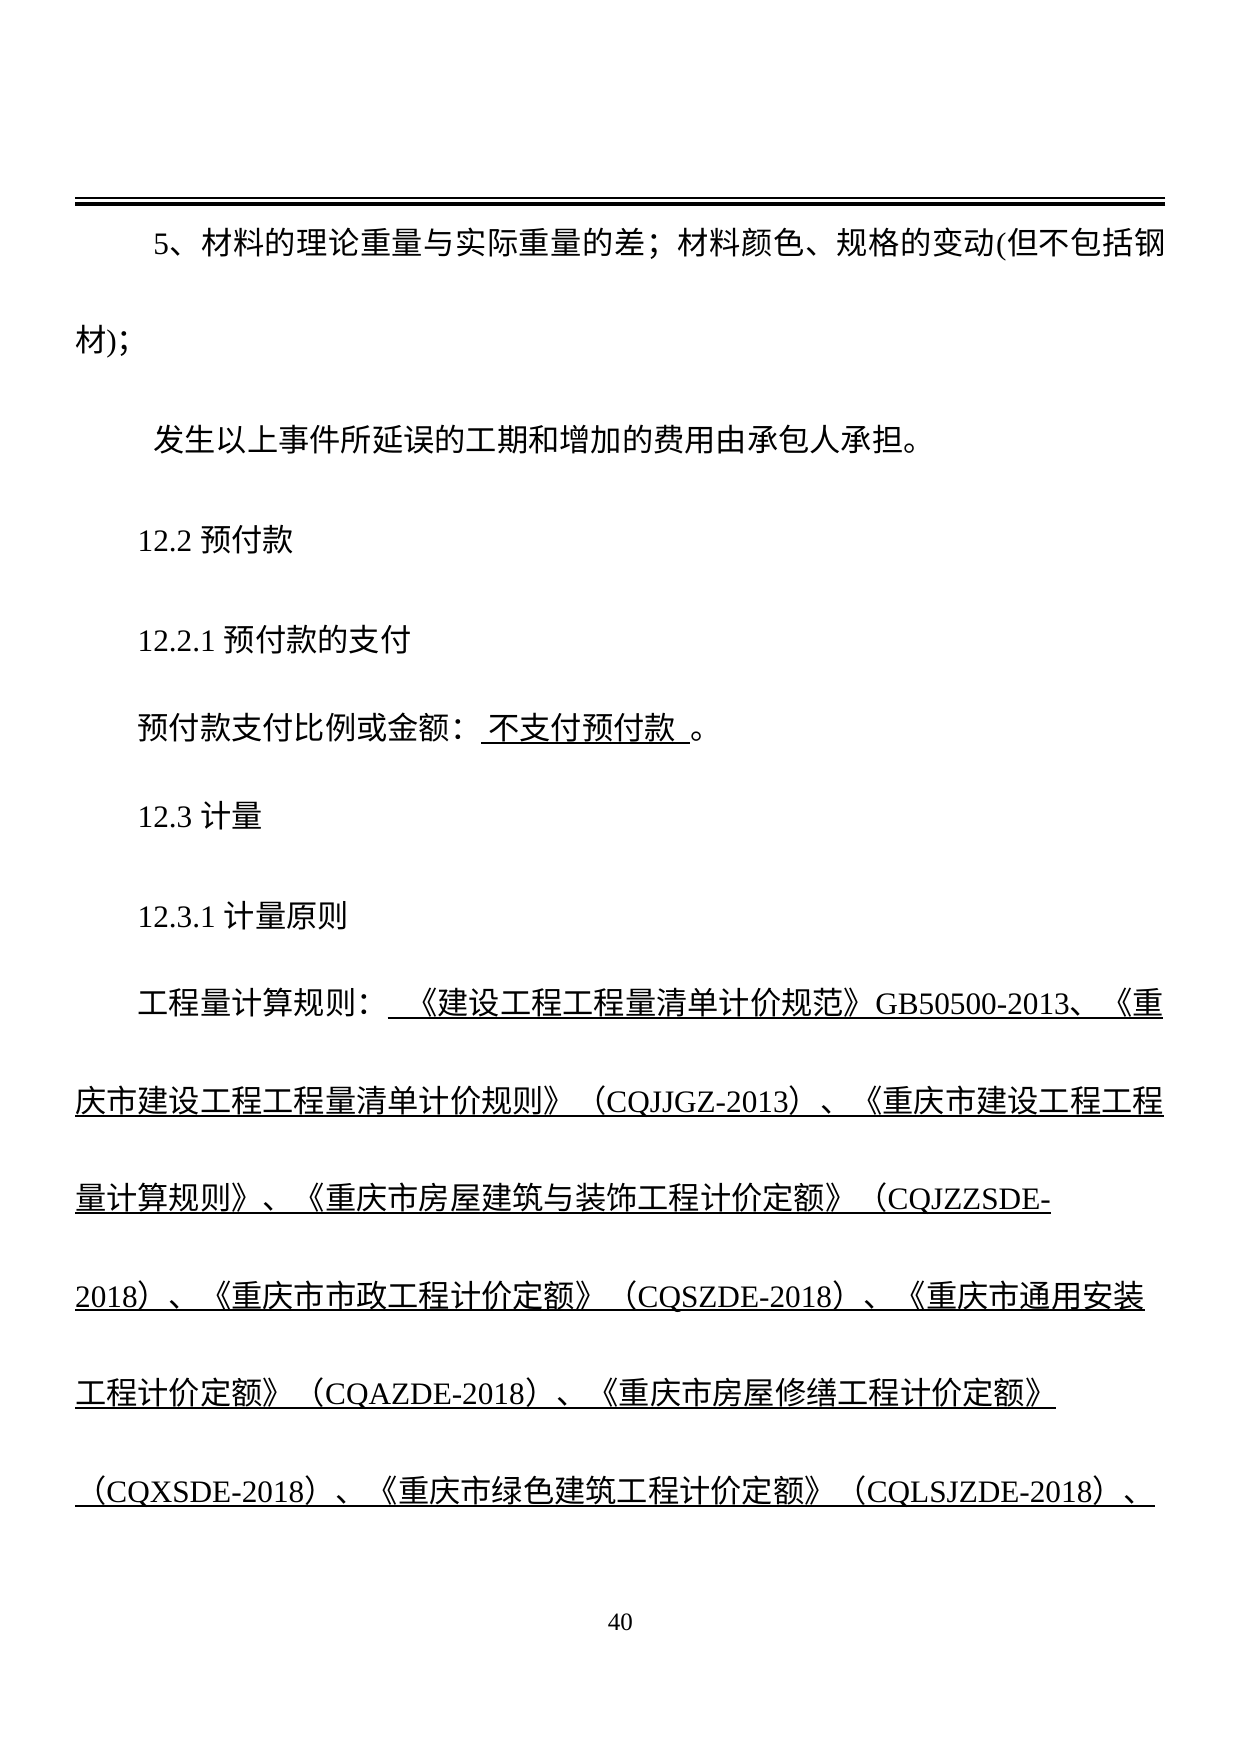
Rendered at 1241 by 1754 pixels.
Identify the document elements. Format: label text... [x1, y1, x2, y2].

text 5、材料的理论重量与实际重量的差；材料颜色、规格的变动(但不包括钢材)； [75, 208, 1165, 370]
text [75, 969, 1165, 1521]
text 发生以上事件所延误的工期和增加的费用由承包人承担。 [75, 406, 1165, 471]
text 预付款支付比例或金额： 不支付预付款 。 [75, 693, 1165, 758]
text 12.2.1 预付款的支付 [75, 606, 1165, 671]
text 12.3.1 计量原则 [75, 881, 1165, 946]
text 12.2 预付款 [75, 506, 1165, 571]
text 12.3 计量 [75, 781, 1165, 846]
